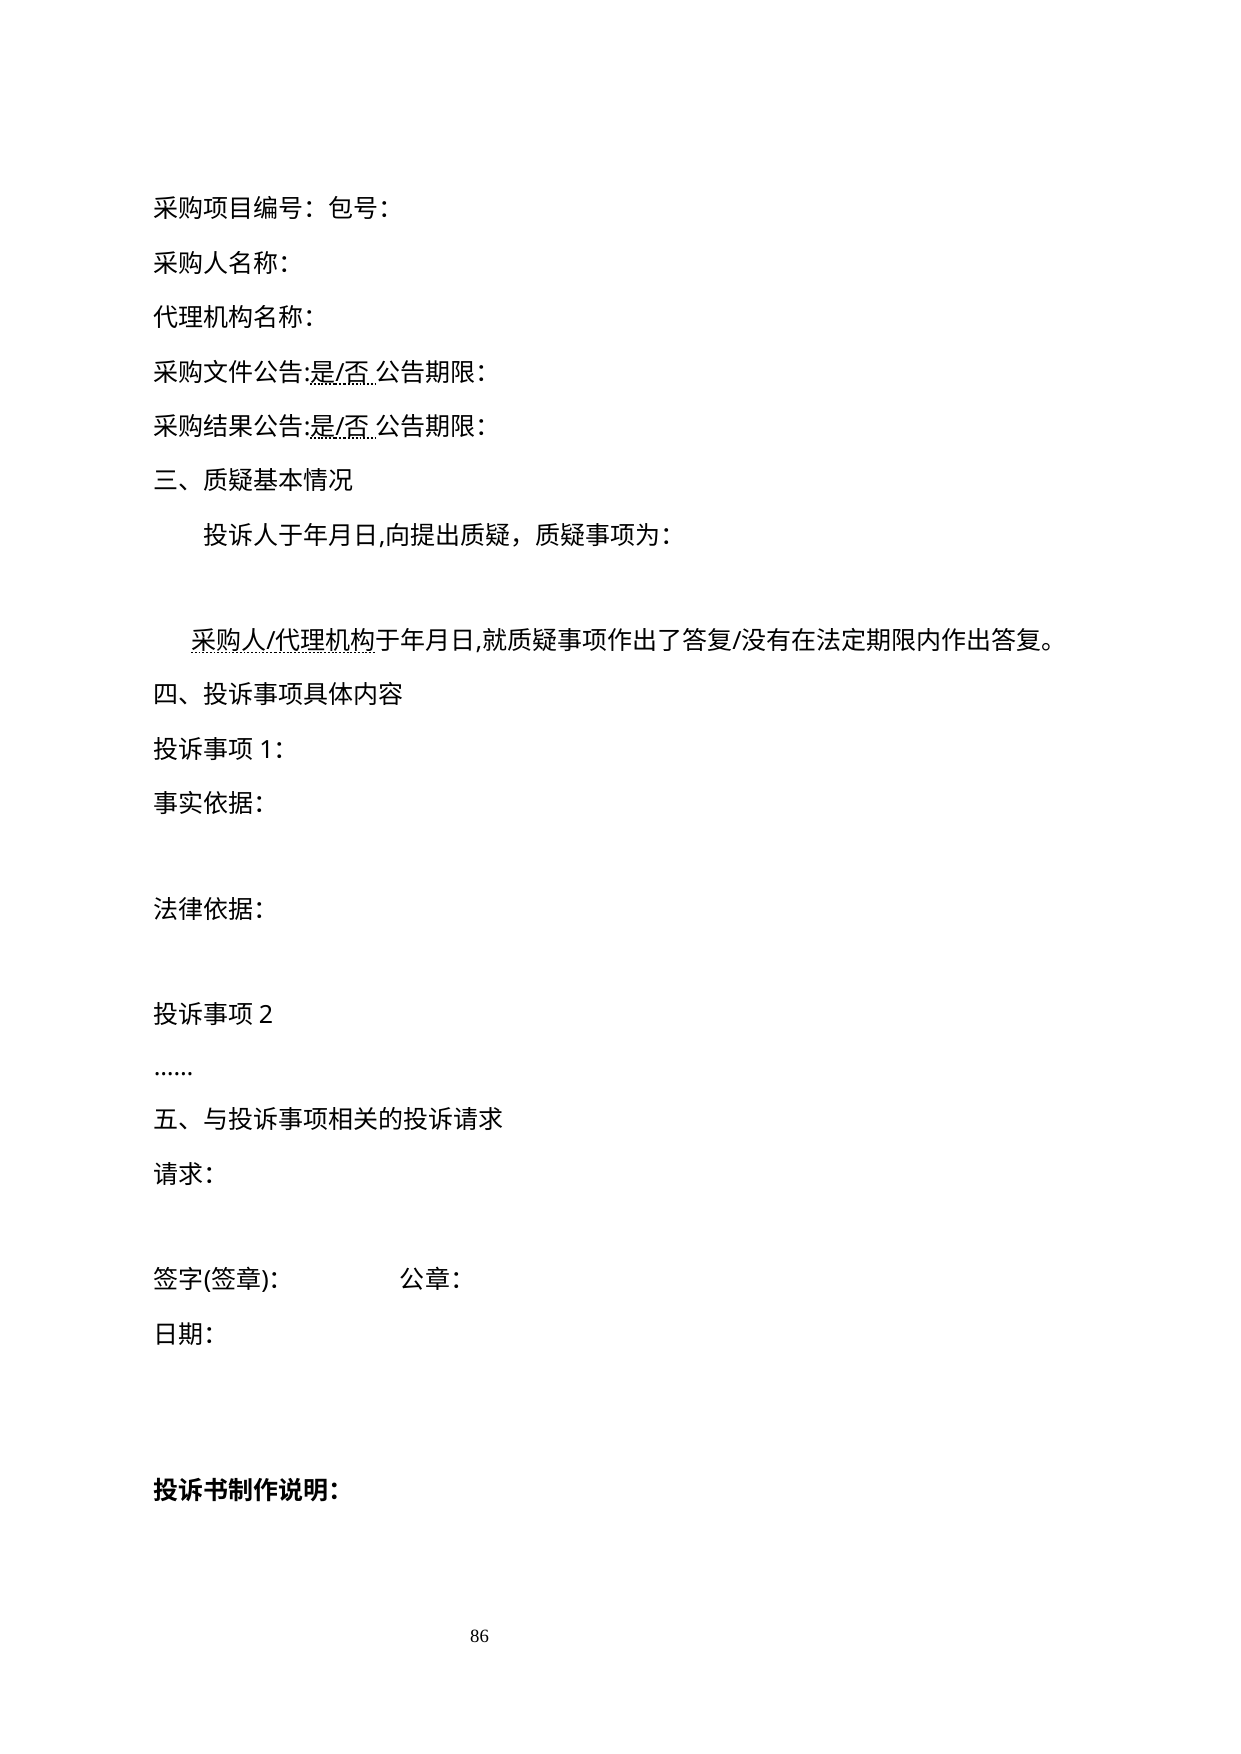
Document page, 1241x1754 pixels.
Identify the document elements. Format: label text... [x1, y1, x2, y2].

text 采购人名称： [153, 243, 1087, 279]
text 事实依据： [153, 784, 1087, 820]
text 五、与投诉事项相关的投诉请求 [153, 1100, 1087, 1136]
text 投诉人于年月日,向提出质疑，质疑事项为： [153, 515, 1087, 551]
text 签字(签章)： 公章： [153, 1260, 1087, 1296]
text 采购人/代理机构于年月日,就质疑事项作出了答复/没有在法定期限内作出答复。 [153, 621, 1087, 657]
text 采购文件公告:是/否 公告期限： [153, 352, 1087, 388]
text 投诉事项2 [153, 994, 1087, 1031]
text 投诉书制作说明： [153, 1471, 1087, 1507]
text 日期： [153, 1314, 1087, 1350]
text 三、质疑基本情况 [153, 461, 1087, 497]
text 代理机构名称： [153, 298, 1087, 334]
text …… [153, 1049, 1087, 1083]
text 四、投诉事项具体内容 [153, 675, 1087, 711]
text 请求： [153, 1154, 1087, 1191]
text 采购结果公告:是/否 公告期限： [153, 406, 1087, 443]
text 法律依据： [153, 889, 1087, 925]
text 投诉事项 1： [153, 729, 1087, 766]
text 采购项目编号：包号： [153, 189, 1087, 225]
